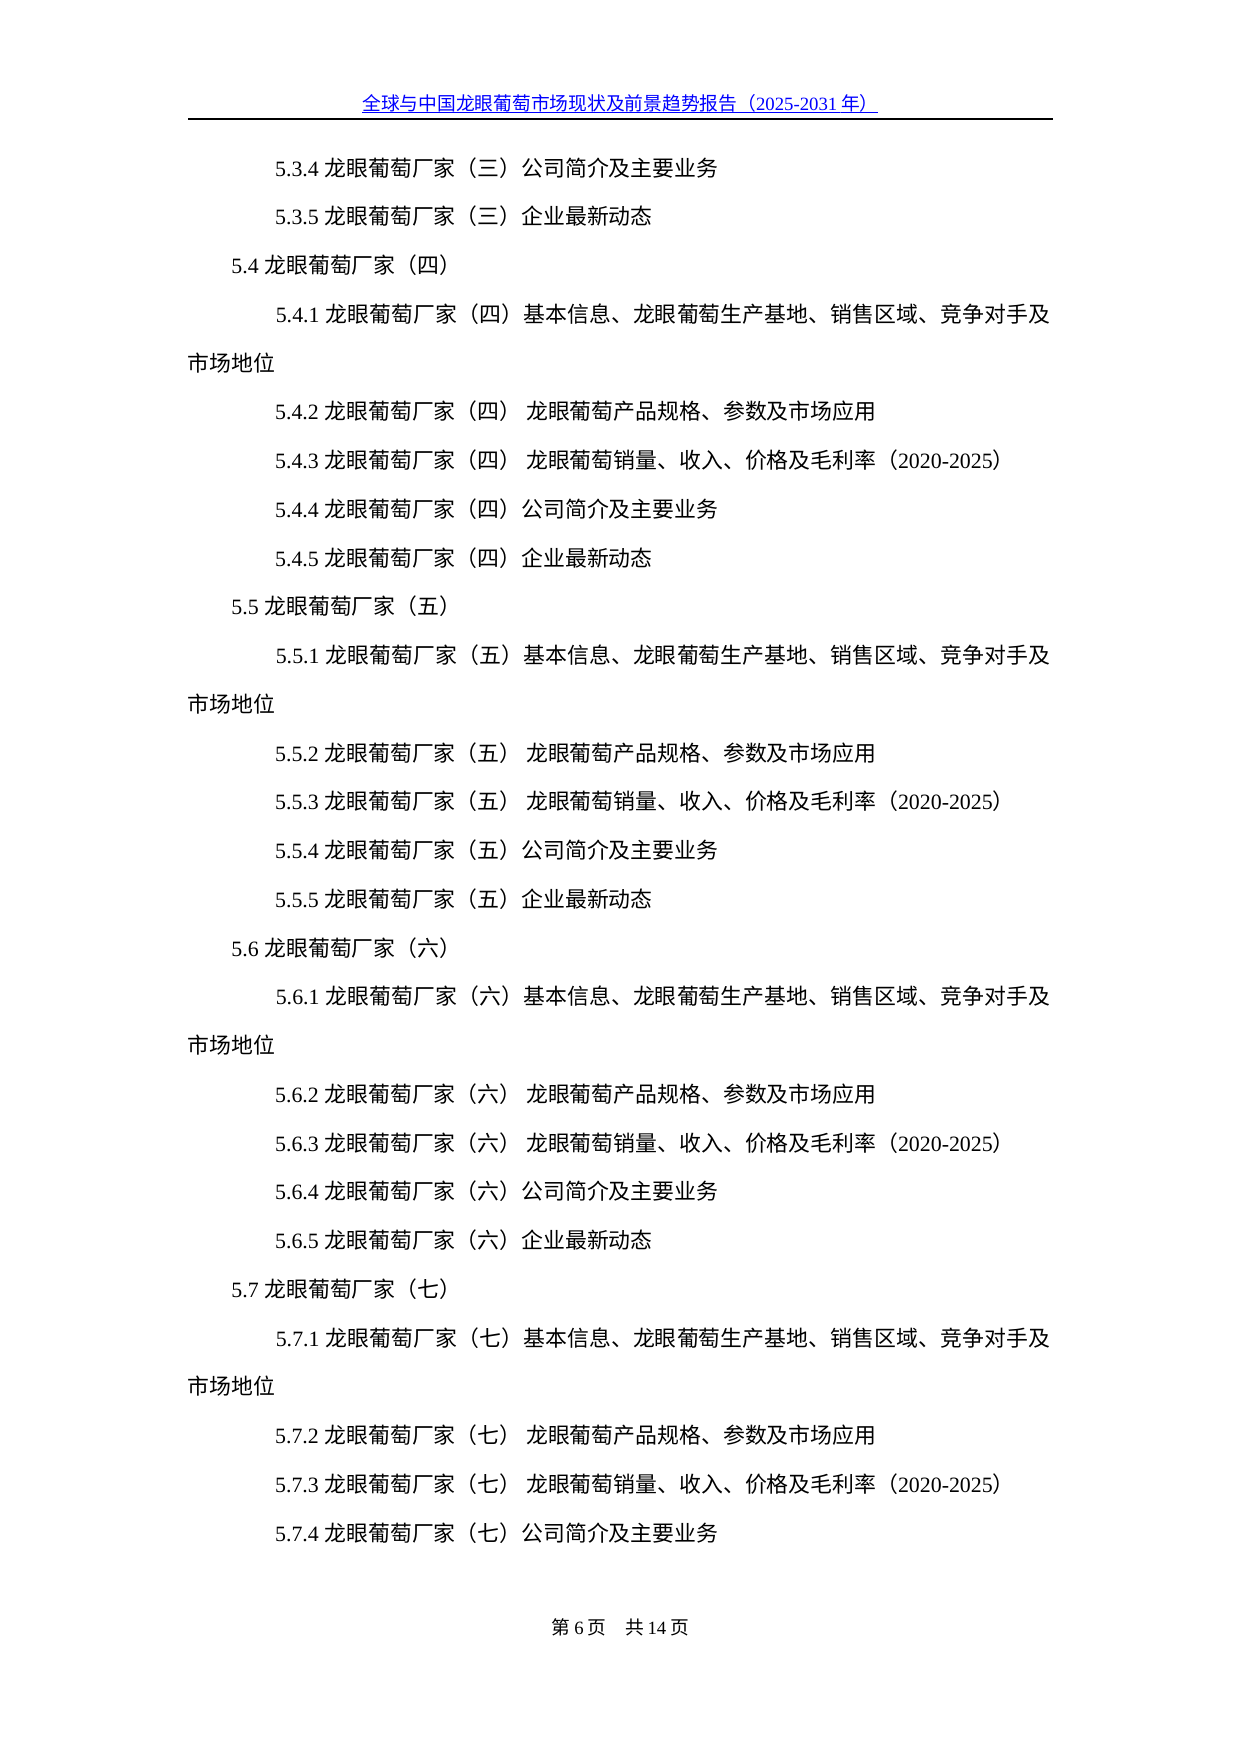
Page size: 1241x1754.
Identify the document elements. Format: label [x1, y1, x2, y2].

text [187, 150, 1053, 1548]
